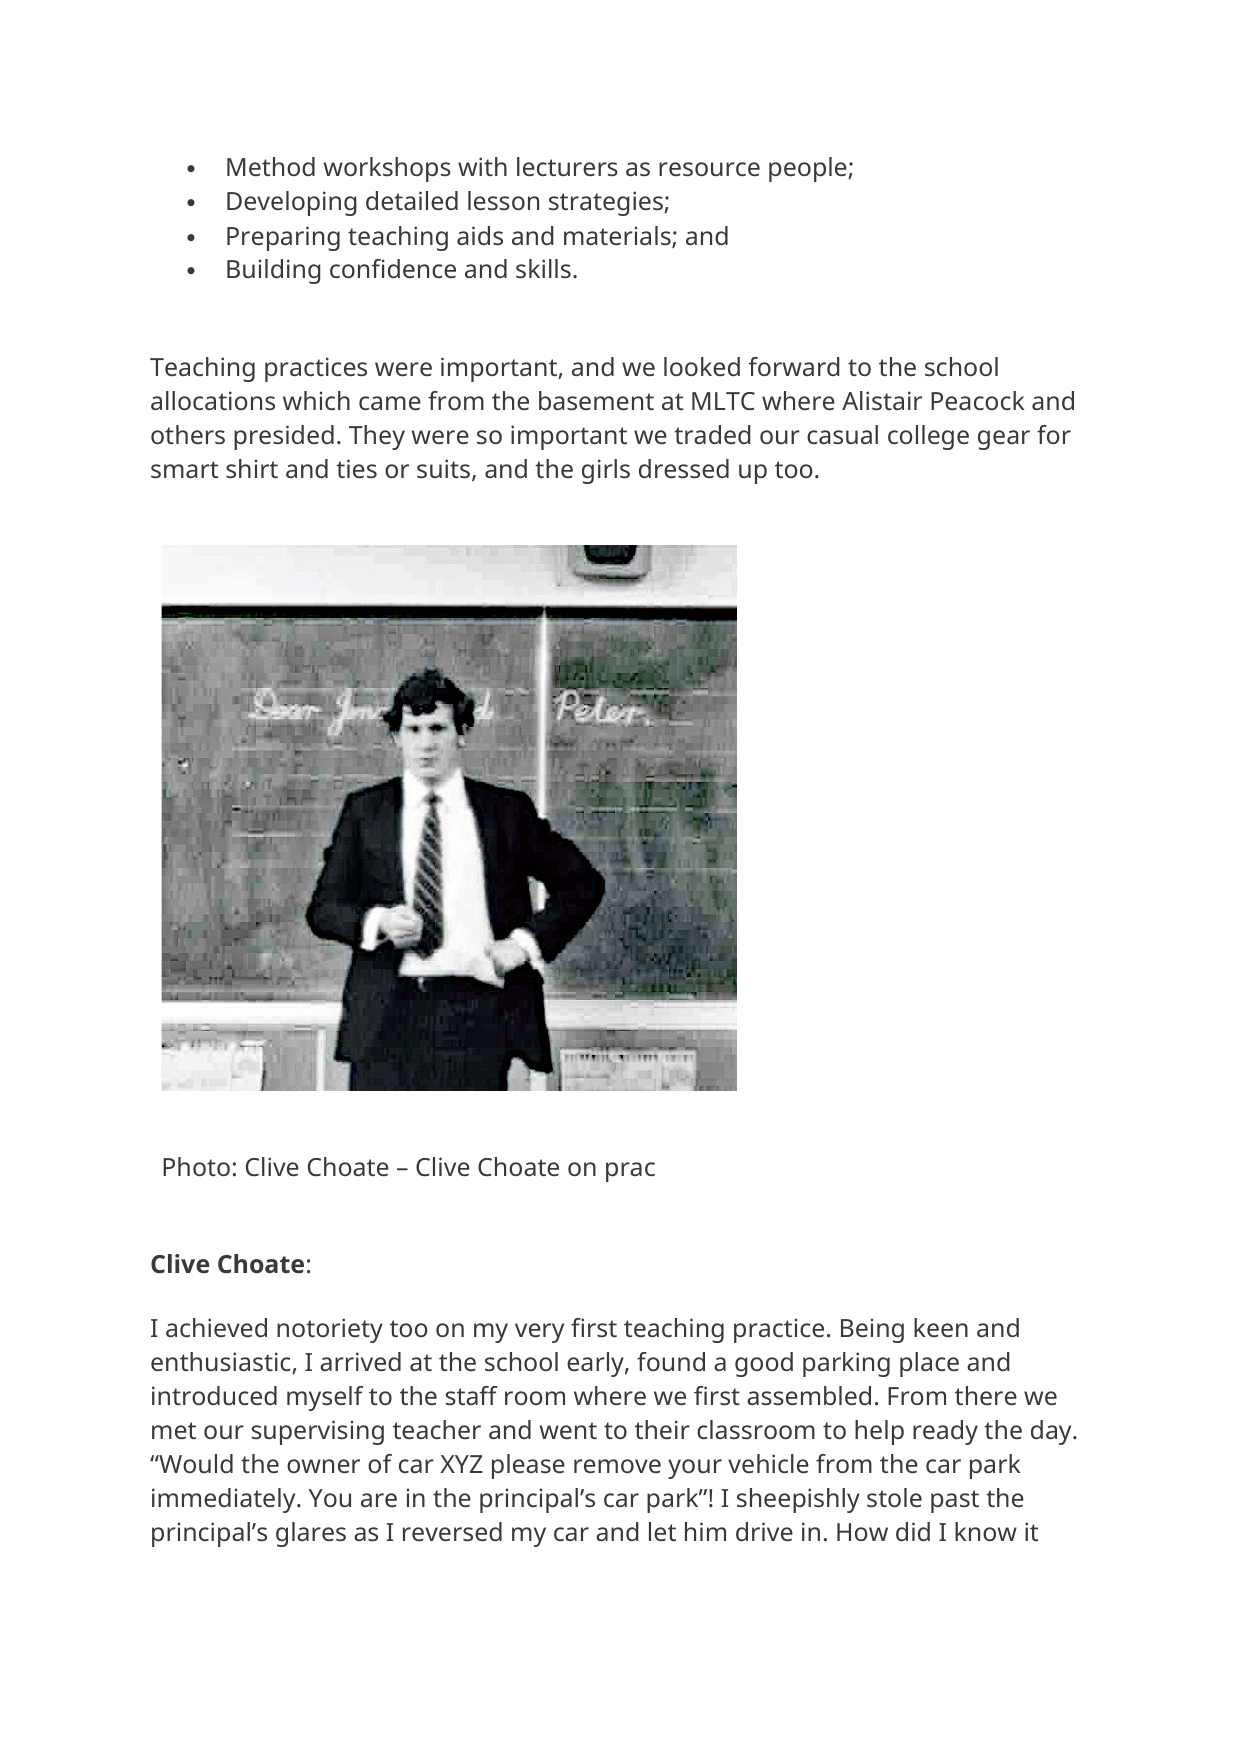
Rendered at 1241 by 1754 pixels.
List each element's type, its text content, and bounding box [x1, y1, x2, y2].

list Preparing teaching aids and materials; and [187, 218, 1090, 252]
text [150, 1310, 1090, 1549]
list Building confidence and skills. [187, 252, 1090, 286]
list Developing detailed lesson strategies; [187, 184, 1090, 218]
text Clive Choate: [150, 1247, 1090, 1281]
table_cell Photo: Clive Choate – Clive Choate on prac [150, 1125, 921, 1184]
text Teaching practices were important, and we looked forward to the school allocations which came from the basement at MLTC where Alistair Peacock and others presided. They were so important we traded our casual college gear for smart shirt and ties or suits, and the girls dressed up too. [150, 349, 1090, 486]
picture [161, 545, 737, 1091]
table_header [150, 515, 921, 1125]
list Method workshops with lecturers as resource people; [187, 150, 1090, 184]
